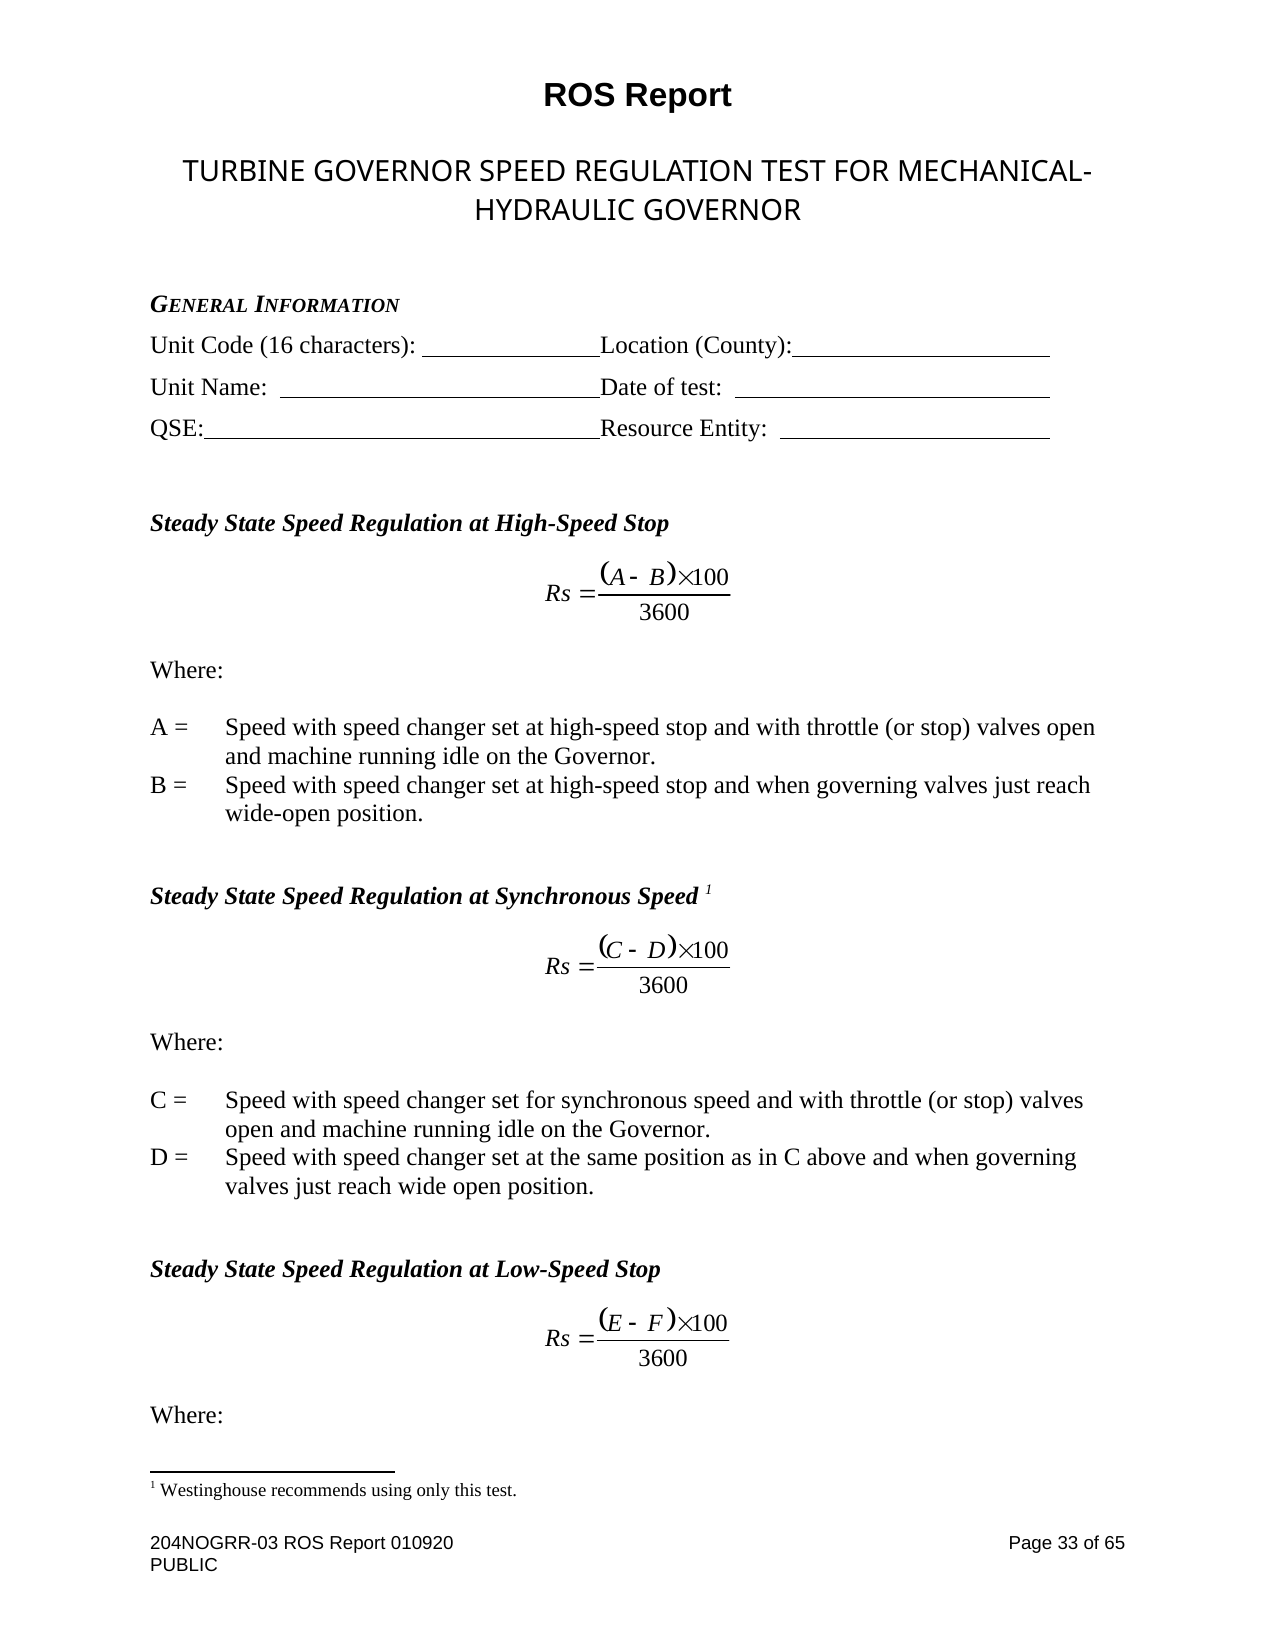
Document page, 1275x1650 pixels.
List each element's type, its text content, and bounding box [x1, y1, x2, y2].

text D = Speed with speed changer set at the same position as in C above and when governing valves just reach wide open position. [150, 1142, 1125, 1200]
text QSE: Resource Entity: [150, 413, 1125, 442]
text Steady State Speed Regulation at Synchronous Speed [150, 881, 1125, 910]
text Unit Code (16 characters): Location (County): [150, 331, 1125, 359]
text Steady State Speed Regulation at Low-Speed Stop [150, 1254, 1125, 1282]
text B = Speed with speed changer set at high-speed stop and when governing valves just reach wide-open position. [150, 770, 1125, 827]
text Unit Name: Date of test: [150, 372, 1125, 401]
text C = Speed with speed changer set for synchronous speed and with throttle (or stop) valves open and machine running idle on the Governor. [150, 1085, 1125, 1142]
text Where: [150, 655, 1125, 683]
text Where: [150, 1400, 1125, 1429]
text A = Speed with speed changer set at high-speed stop and with throttle (or stop) valves open and machine running idle on the Governor. [150, 712, 1125, 770]
text General Information [150, 289, 1125, 318]
text Steady State Speed Regulation at High-Speed Stop [150, 508, 1125, 537]
text Turbine Governor Speed Regulation Test for Mechanical-Hydraulic Governor [150, 150, 1125, 229]
text Where: [150, 1027, 1125, 1056]
